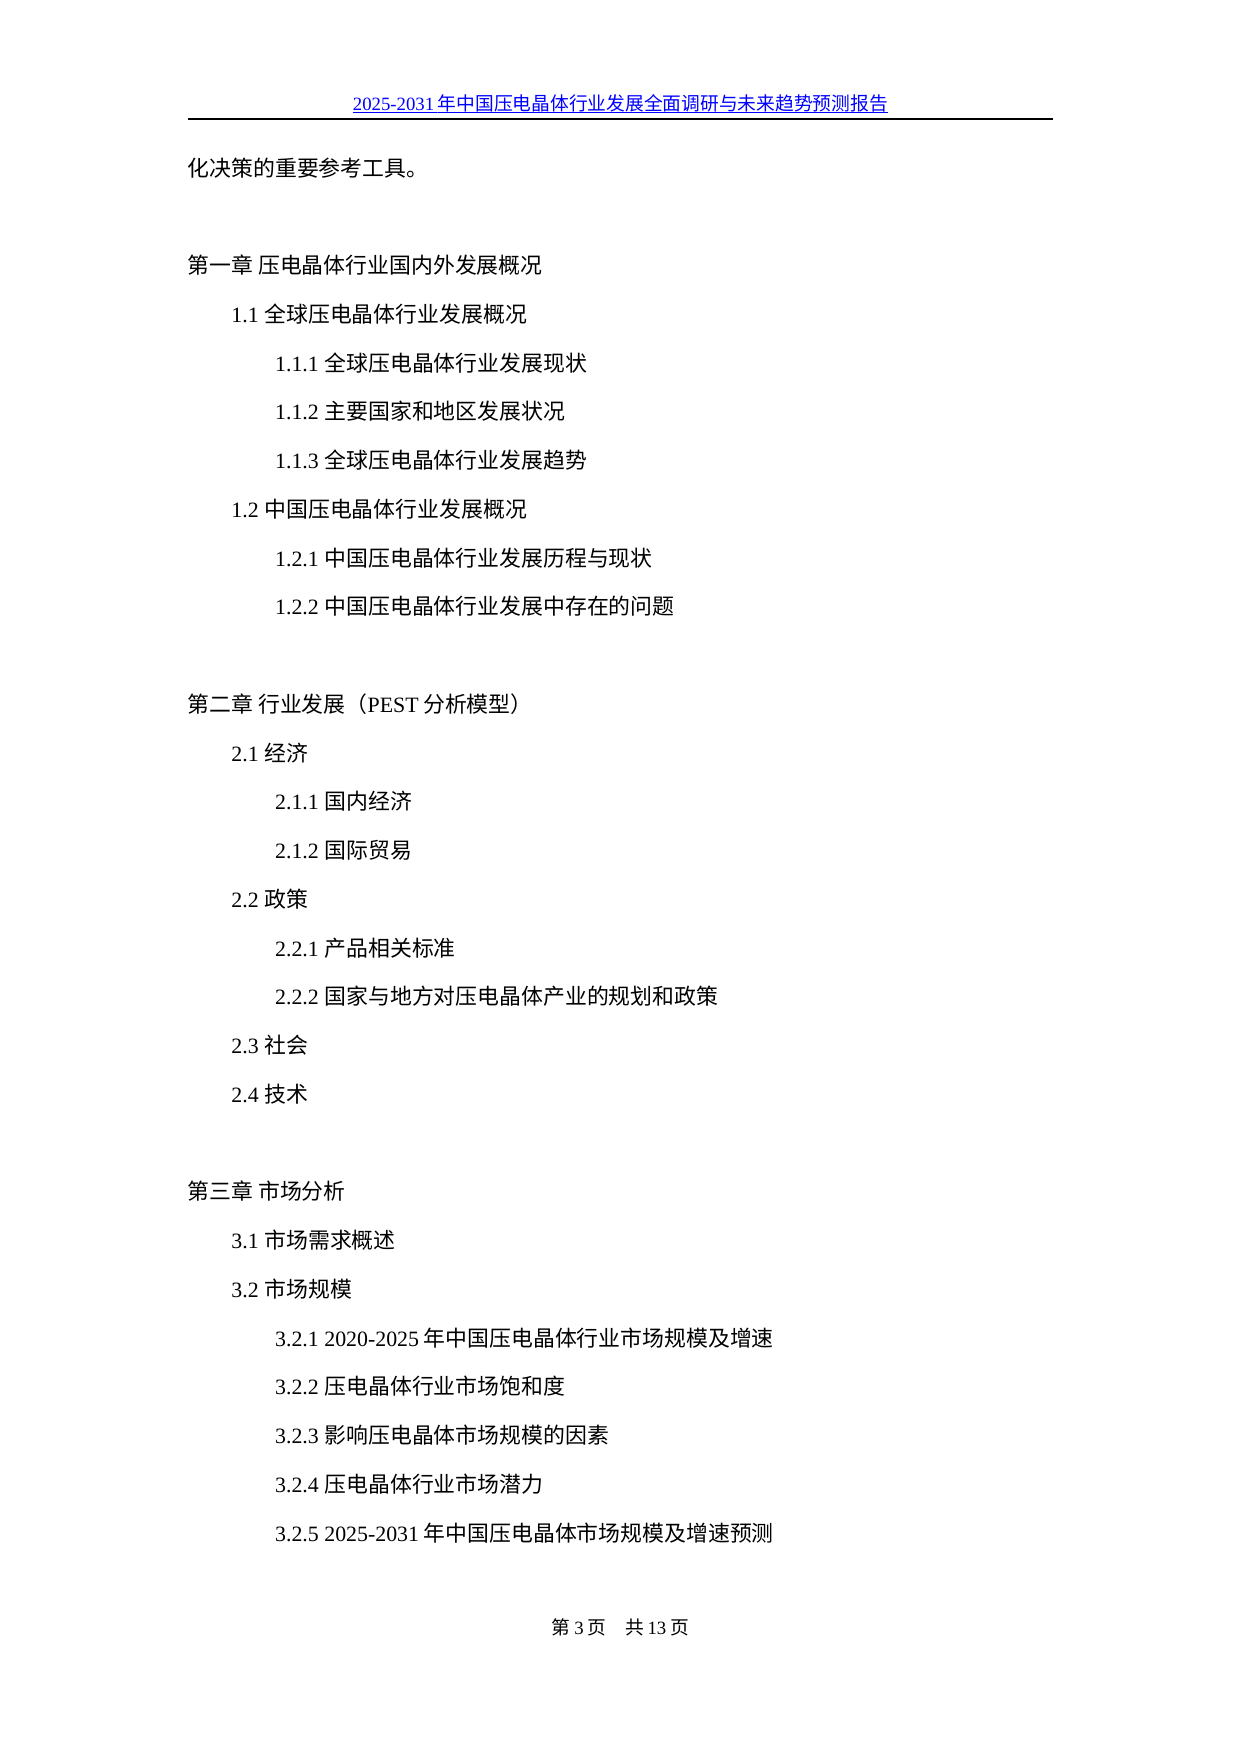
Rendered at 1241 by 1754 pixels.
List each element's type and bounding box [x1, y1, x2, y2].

text [187, 150, 1053, 1548]
